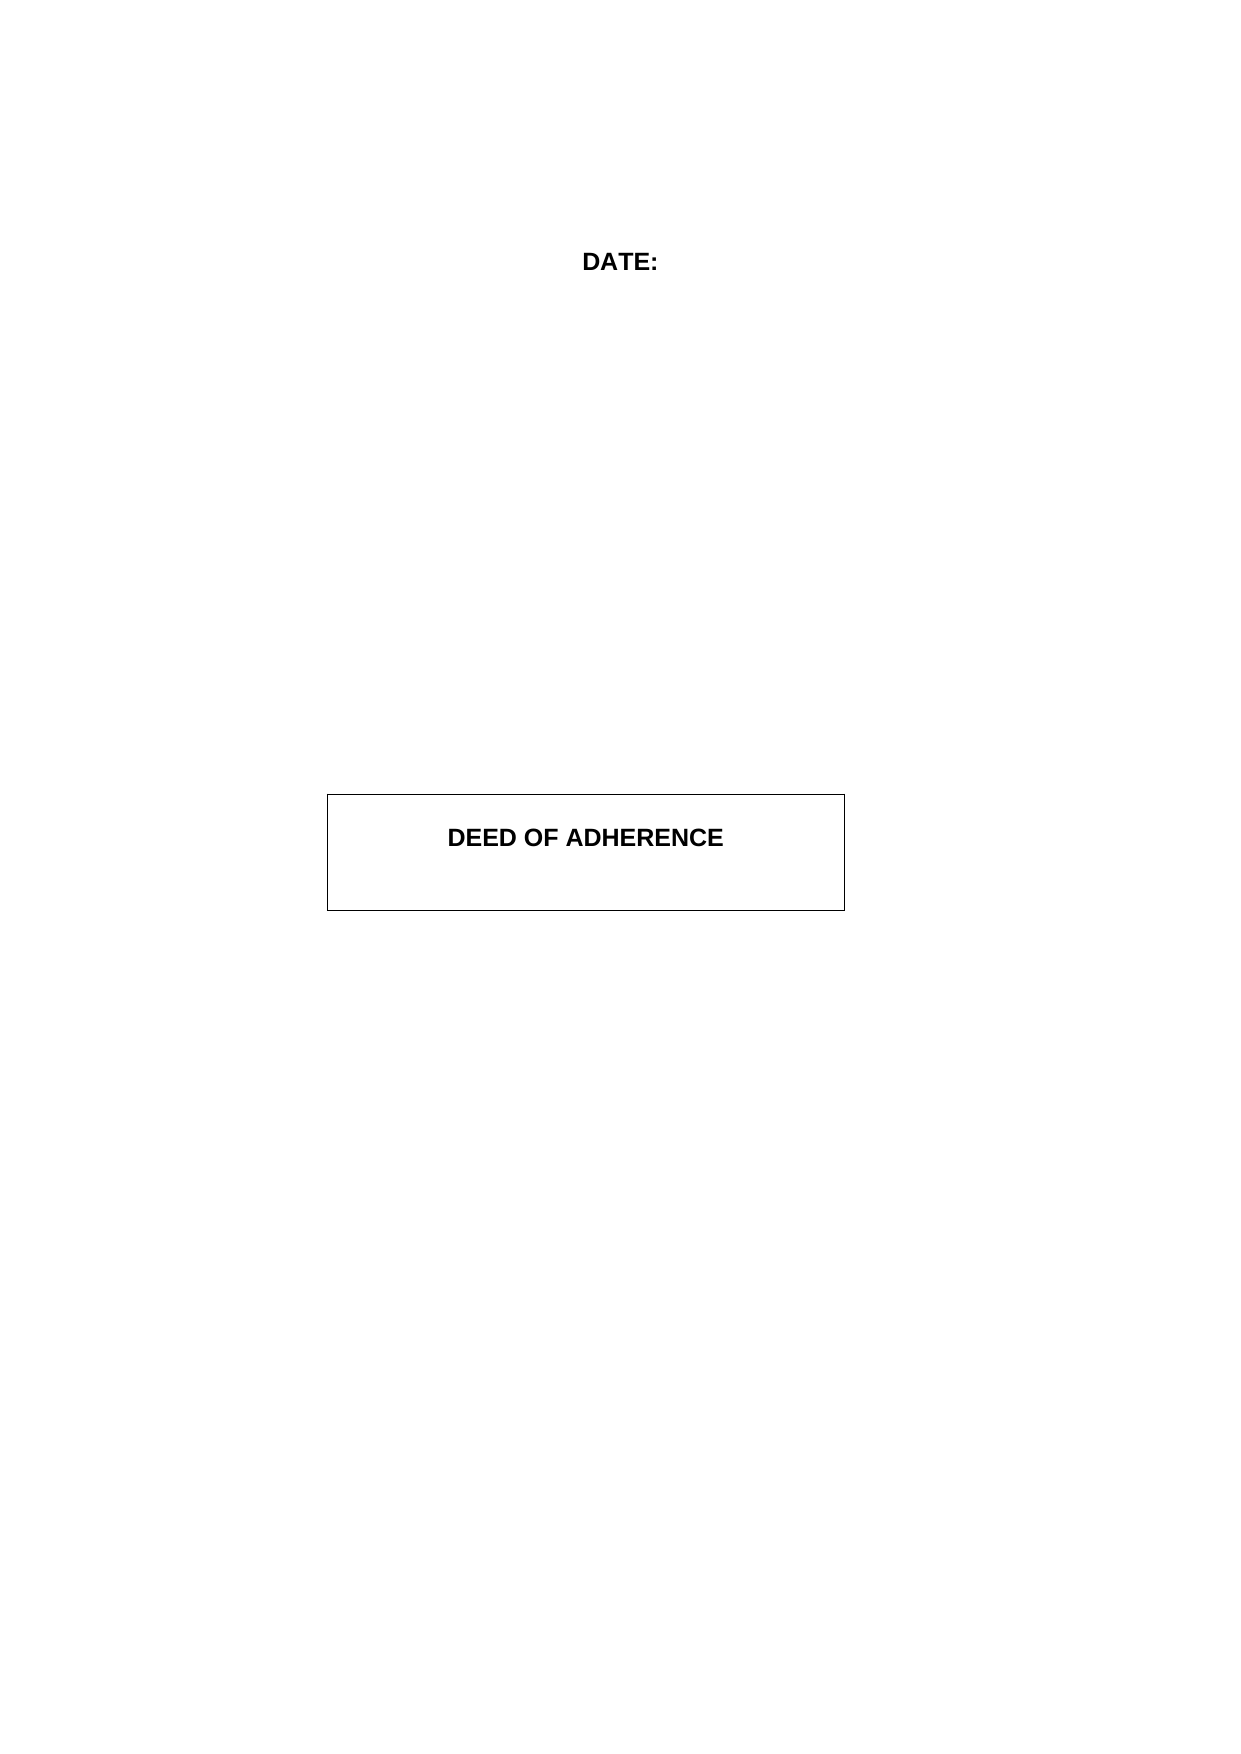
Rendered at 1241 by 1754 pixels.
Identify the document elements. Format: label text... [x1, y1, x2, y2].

text DATE: [150, 247, 1090, 276]
table_header DEED OF ADHERENCE [328, 795, 844, 909]
